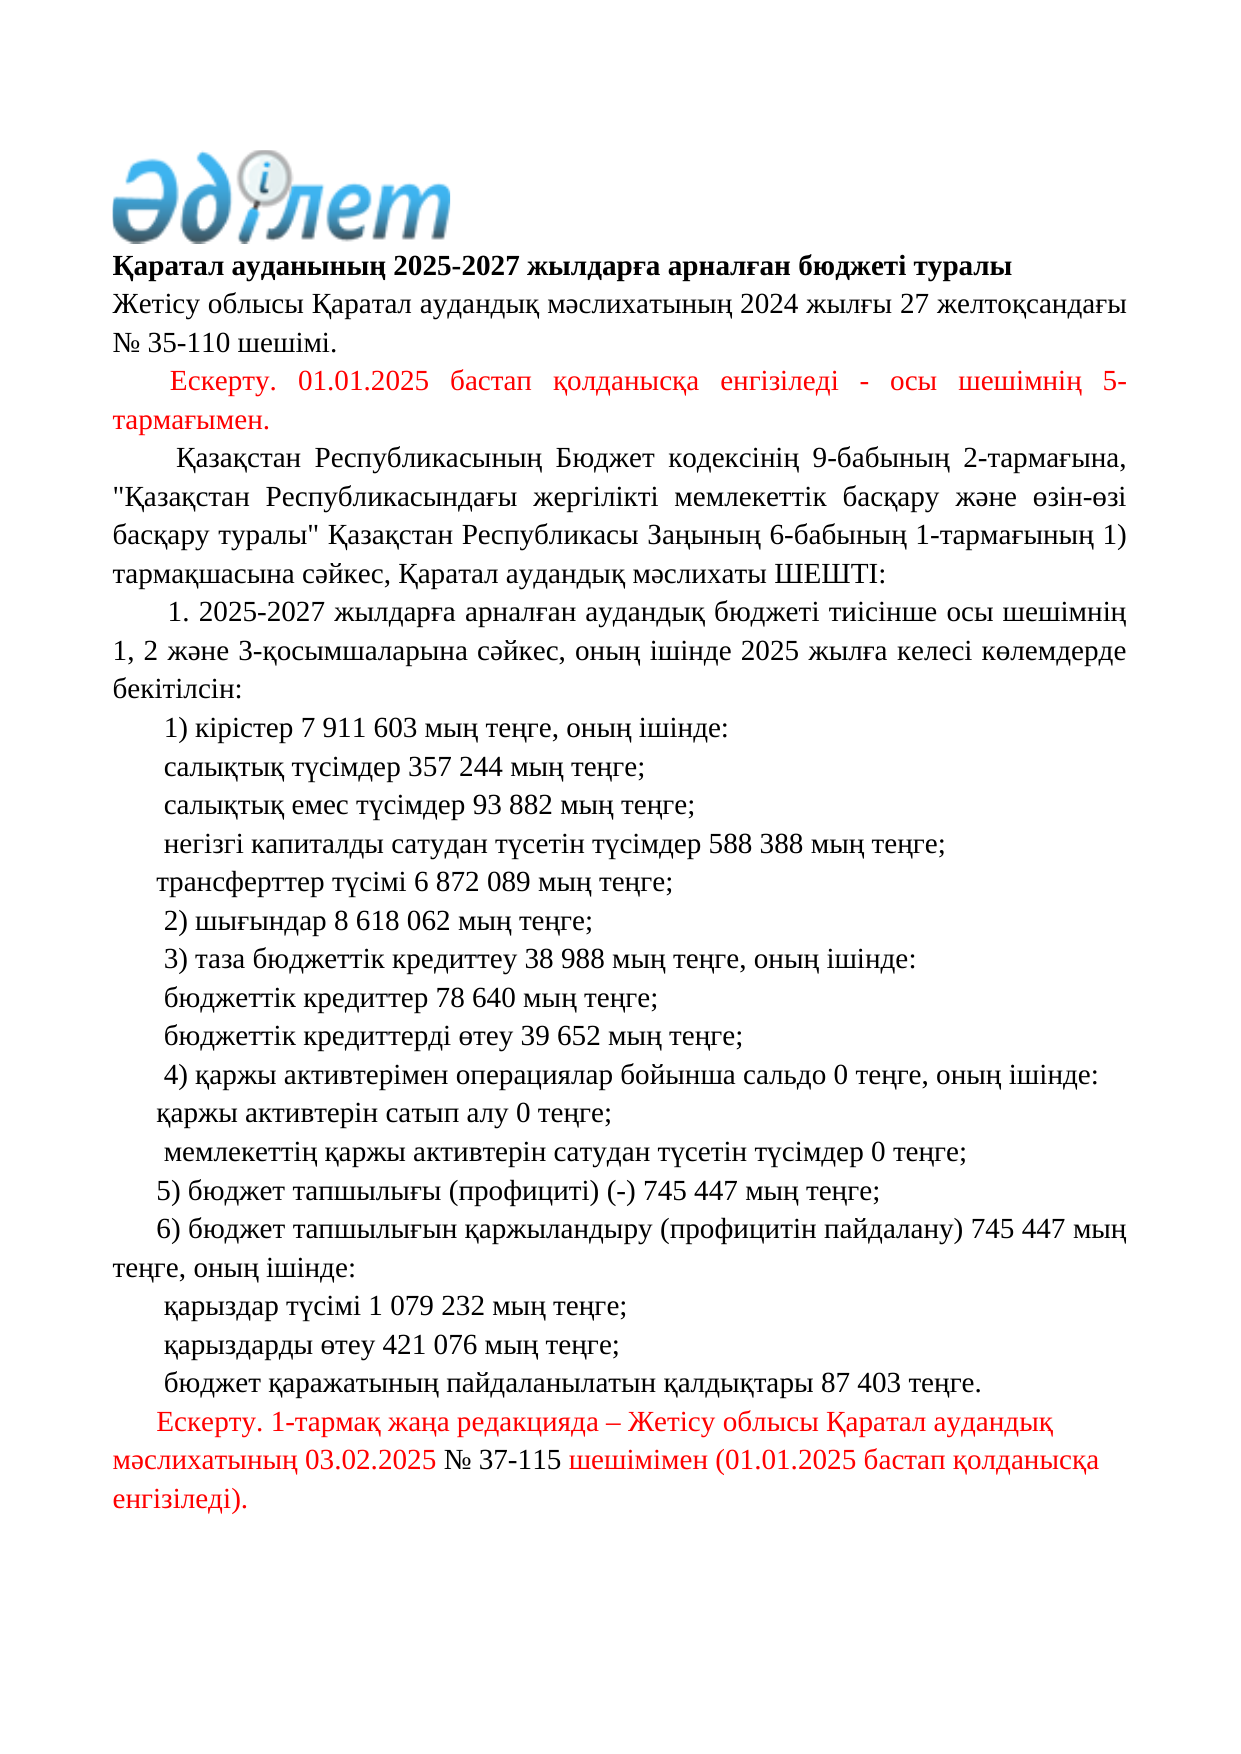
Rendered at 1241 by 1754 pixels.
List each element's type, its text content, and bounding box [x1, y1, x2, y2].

text Ескерту. 1-тармақ жаңа редакцияда – Жетісу облысы Қаратал аудандық мәслихатының 03.02.2025 № 37-115 шешімімен (01.01.2025 бастап қолданысқа енгізіледі). [112, 1404, 1128, 1545]
text қарыздарды өтеу 421 076 мың теңге; [112, 1327, 1128, 1360]
text трансферттер түсімі 6 872 089 мың теңге; [112, 864, 1128, 898]
text салықтық емес түсімдер 93 882 мың теңге; [112, 787, 1128, 821]
text қарыздар түсімі 1 079 232 мың теңге; [112, 1288, 1128, 1322]
text негізгі капиталды сатудан түсетін түсімдер 588 388 мың теңге; [112, 826, 1128, 859]
text Жетісу облысы Қаратал аудандық мәслихатының 2024 жылғы 27 желтоқсандағы № 35-110 шешімі. [112, 286, 1128, 358]
text 6) бюджет тапшылығын қаржыландыру (профицитін пайдалану) 745 447 мың теңге, оның ішінде: [112, 1211, 1128, 1283]
text 3) таза бюджеттік кредиттеу 38 988 мың теңге, оның ішінде: [112, 941, 1128, 975]
text мемлекеттің қаржы активтерін сатудан түсетін түсімдер 0 теңге; [112, 1134, 1128, 1168]
text қаржы активтерін сатып алу 0 теңге; [112, 1096, 1128, 1129]
text бюджеттік кредиттерді өтеу 39 652 мың теңге; [112, 1018, 1128, 1052]
text Қазақстан Республикасының Бюджет кодексінің 9-бабының 2-тармағына, "Қазақстан Республикасындағы жергілікті мемлекеттік басқару және өзін-өзі басқару туралы" Қазақстан Республикасы Заңының 6-бабының 1-тармағының 1) тармақшасына сәйкес, Қаратал аудандық мәслихаты ШЕШТІ: [112, 440, 1128, 589]
text 5) бюджет тапшылығы (профициті) (-) 745 447 мың теңге; [112, 1173, 1128, 1206]
text бюджет қаражатының пайдаланылатын қалдықтары 87 403 теңге. [112, 1365, 1128, 1399]
text салықтық түсімдер 357 244 мың теңге; [112, 749, 1128, 782]
text 1) кірістер 7 911 603 мың теңге, оның ішінде: [112, 710, 1128, 744]
text 2) шығындар 8 618 062 мың теңге; [112, 903, 1128, 936]
picture [112, 150, 451, 244]
text бюджеттік кредиттер 78 640 мың теңге; [112, 980, 1128, 1013]
text Қаратал ауданының 2025-2027 жылдарға арналған бюджеті туралы [112, 248, 1128, 281]
text 4) қаржы активтерімен операциялар бойынша сальдо 0 теңге, оның ішінде: [112, 1057, 1128, 1091]
text 1. 2025-2027 жылдарға арналған аудандық бюджеті тиісінше осы шешімнің 1, 2 және 3-қосымшаларына сәйкес, оның ішінде 2025 жылға келесі көлемдерде бекітілсін: [112, 594, 1128, 705]
text Ескерту. 01.01.2025 бастап қолданысқа енгізіледі - осы шешімнің 5-тармағымен. [112, 363, 1128, 435]
